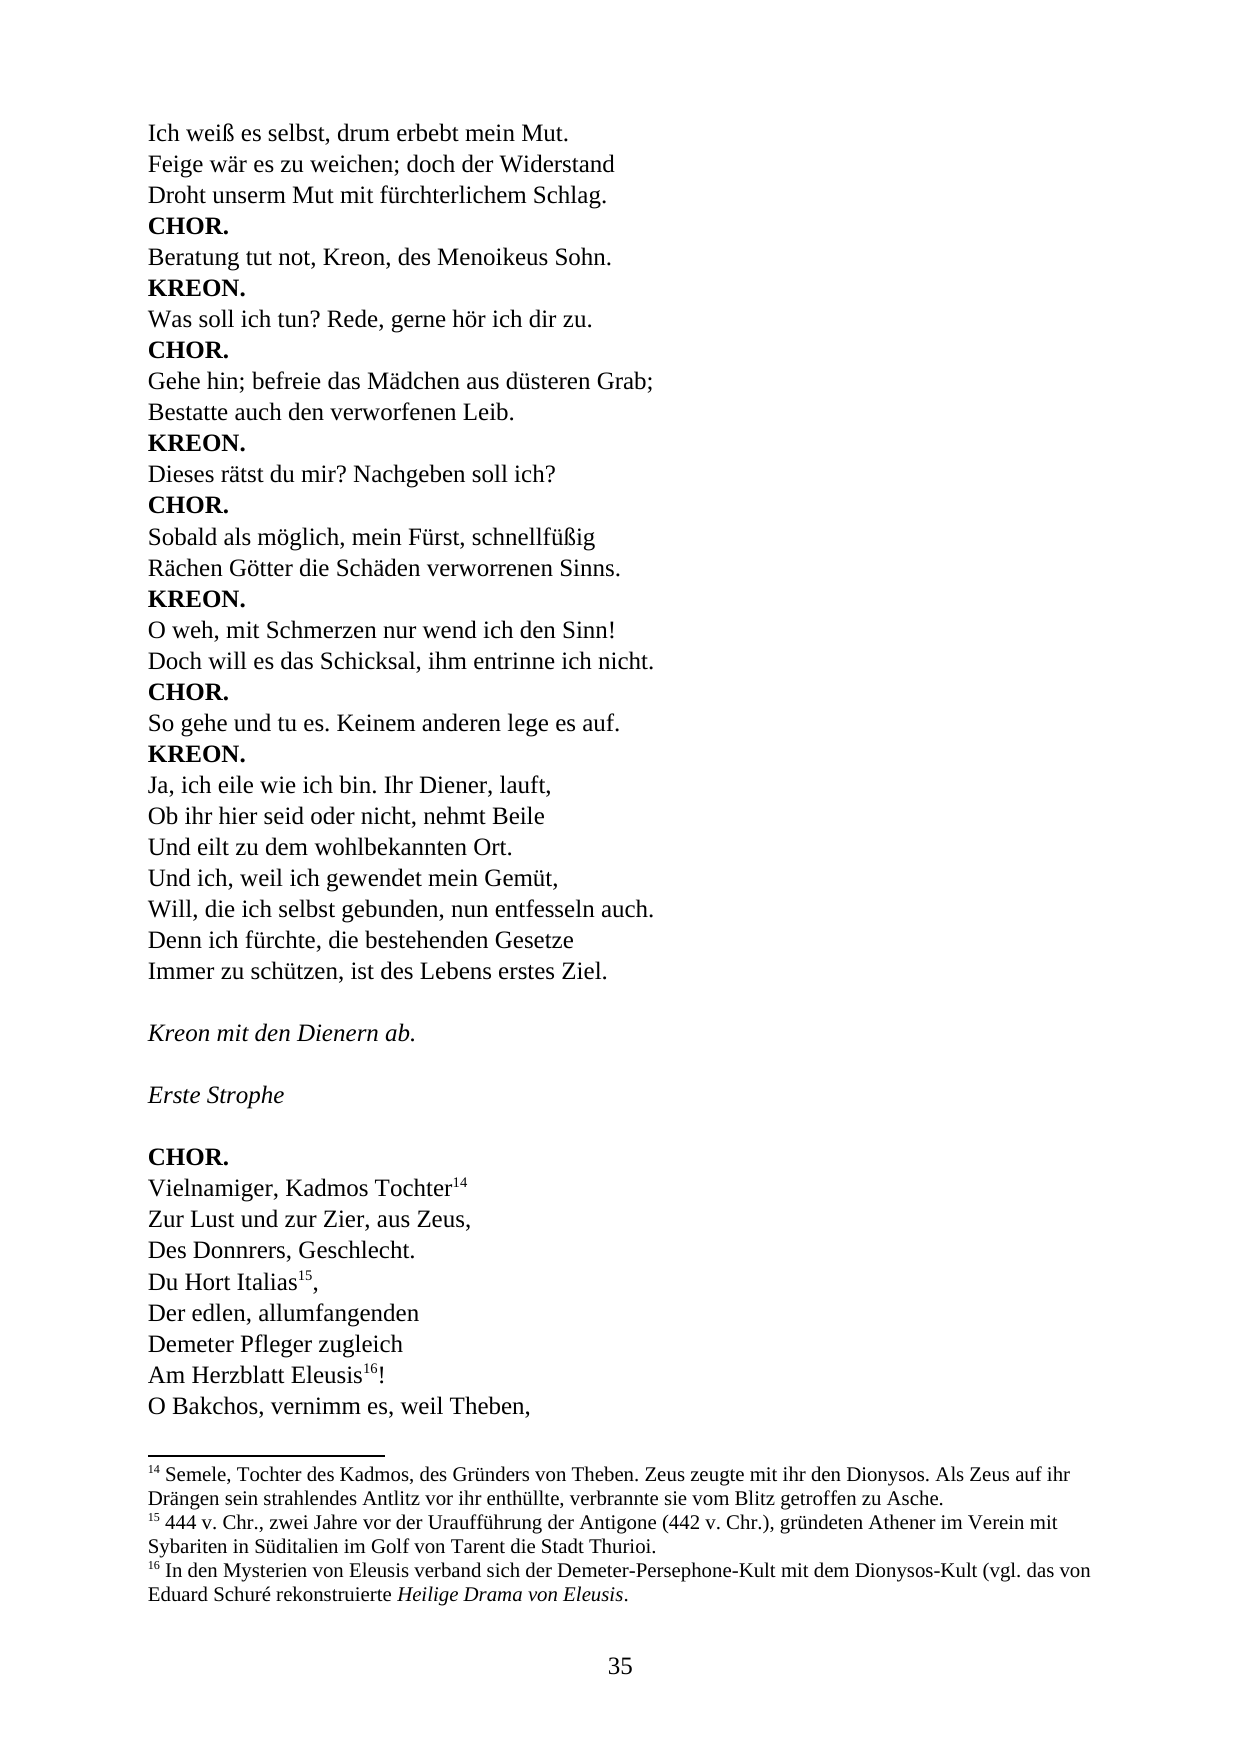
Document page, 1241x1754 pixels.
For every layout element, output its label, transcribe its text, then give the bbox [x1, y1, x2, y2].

text CHOR. [148, 677, 1092, 706]
text O weh, mit Schmerzen nur wend ich den Sinn! [148, 615, 1092, 643]
text So gehe und tu es. Keinem anderen lege es auf. [148, 708, 1092, 737]
text Rächen Götter die Schäden verworrenen Sinns. [148, 553, 1092, 581]
text Ich weiß es selbst, drum erbebt mein Mut. [148, 118, 1092, 147]
text Und eilt zu dem wohlbekannten Ort. [148, 832, 1092, 861]
text Sobald als möglich, mein Fürst, schnellfüßig [148, 522, 1092, 550]
text Gehe hin; befreie das Mädchen aus düsteren Grab; [148, 366, 1092, 395]
text Dieses rätst du mir? Nachgeben soll ich? [148, 459, 1092, 488]
text O Bakchos, vernimm es, weil Theben, [148, 1391, 1092, 1419]
text Am Herzblatt Eleusis! [148, 1360, 1092, 1388]
text Will, die ich selbst gebunden, nun entfesseln auch. [148, 894, 1092, 923]
text Der edlen, allumfangenden [148, 1298, 1092, 1326]
text Und ich, weil ich gewendet mein Gemüt, [148, 863, 1092, 892]
text KREON. [148, 428, 1092, 457]
text Des Donnrers, Geschlecht. [148, 1236, 1092, 1264]
text Immer zu schützen, ist des Lebens erstes Ziel. [148, 956, 1092, 985]
text Erste Strophe [148, 1080, 1092, 1109]
text Vielnamiger, Kadmos Tochter [148, 1173, 1092, 1202]
text KREON. [148, 584, 1092, 612]
text Kreon mit den Dienern ab. [148, 1018, 1092, 1047]
text CHOR. [148, 211, 1092, 240]
text Beratung tut not, Kreon, des Menoikeus Sohn. [148, 242, 1092, 271]
text Denn ich fürchte, die bestehenden Gesetze [148, 925, 1092, 954]
text Demeter Pfleger zugleich [148, 1329, 1092, 1357]
text Feige wär es zu weichen; doch der Widerstand [148, 149, 1092, 178]
text KREON. [148, 273, 1092, 302]
text Du Hort Italias, [148, 1267, 1092, 1295]
text CHOR. [148, 491, 1092, 519]
text CHOR. [148, 1142, 1092, 1171]
text CHOR. [148, 335, 1092, 364]
text Droht unserm Mut mit fürchterlichem Schlag. [148, 180, 1092, 209]
text Was soll ich tun? Rede, gerne hör ich dir zu. [148, 304, 1092, 333]
text Doch will es das Schicksal, ihm entrinne ich nicht. [148, 646, 1092, 674]
text Ja, ich eile wie ich bin. Ihr Diener, lauft, [148, 770, 1092, 799]
text KREON. [148, 739, 1092, 768]
text Bestatte auch den verworfenen Leib. [148, 397, 1092, 426]
text Ob ihr hier seid oder nicht, nehmt Beile [148, 801, 1092, 830]
text Zur Lust und zur Zier, aus Zeus, [148, 1204, 1092, 1233]
